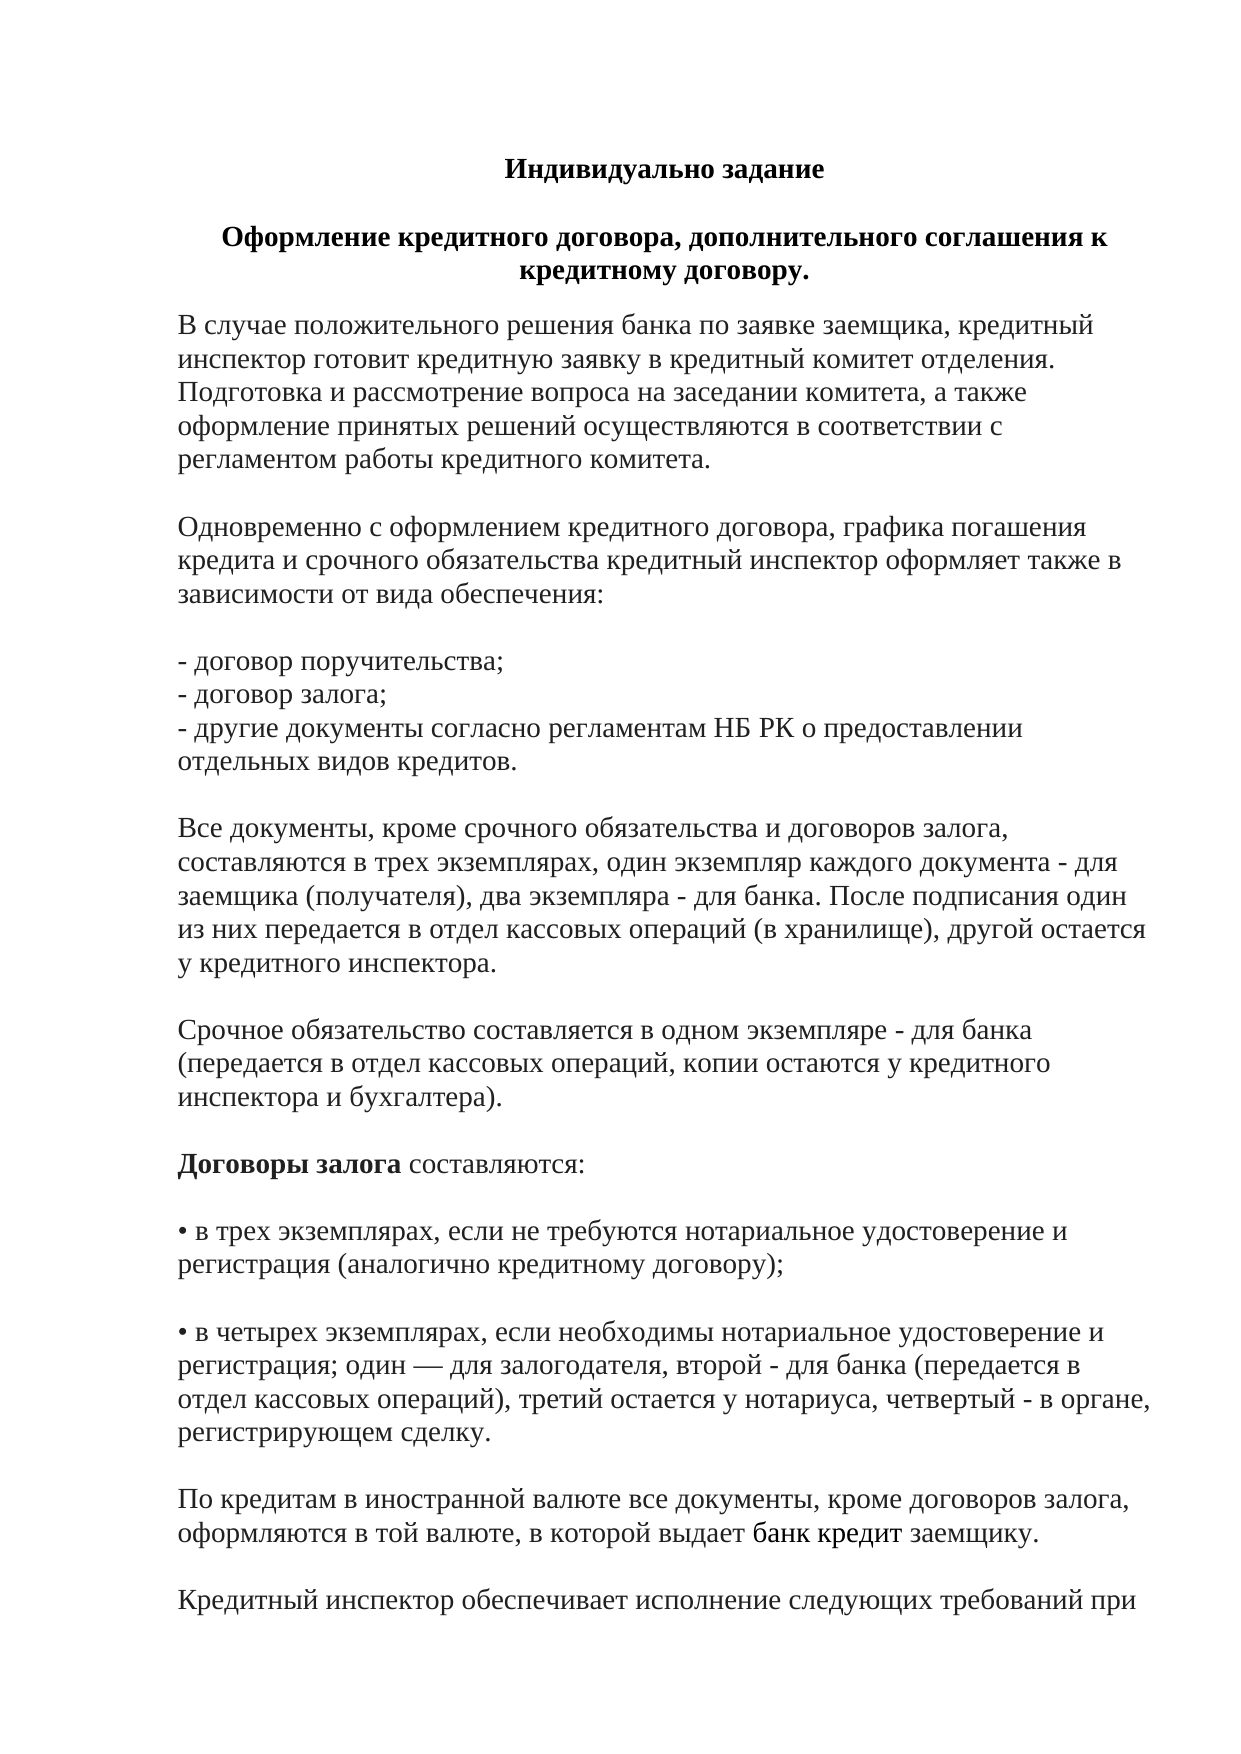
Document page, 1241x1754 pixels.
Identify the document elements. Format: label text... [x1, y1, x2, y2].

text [177, 307, 1152, 1616]
text Оформление кредитного договора, дополнительного соглашения к кредитному договору. [177, 219, 1152, 286]
text Индивидуально задание [177, 152, 1152, 185]
